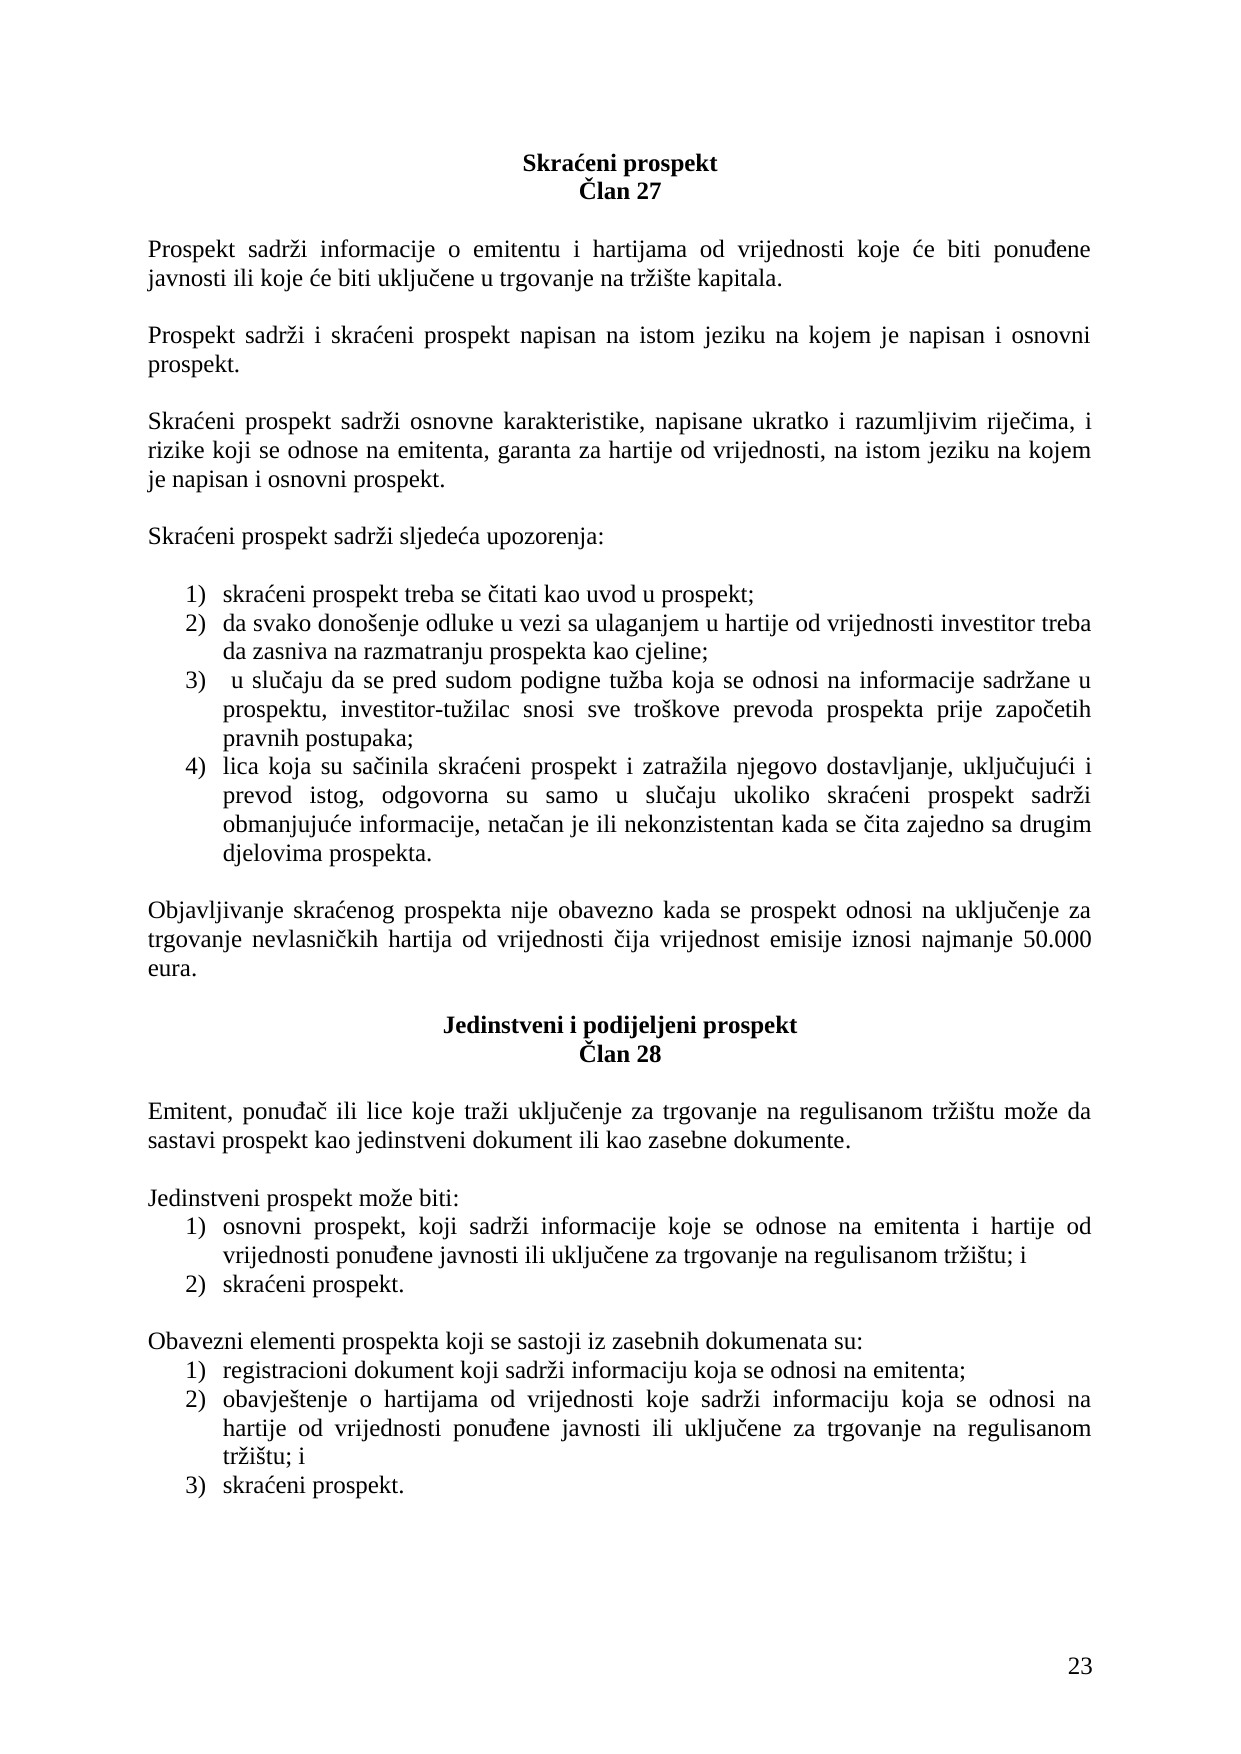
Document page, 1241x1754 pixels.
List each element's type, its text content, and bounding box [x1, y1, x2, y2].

text Obavezni elementi prospekta koji se sastoji iz zasebnih dokumenata su: [148, 1326, 1092, 1355]
text Skraćeni prospekt [148, 148, 1092, 176]
text Jedinstveni prospekt može biti: [148, 1183, 1092, 1211]
list u slučaju da se pred sudom podigne tužba koja se odnosi na informacije sadržane u prospektu, investitor-tužilac snosi sve troškove prevoda prospekta prije započetih pravnih postupaka; [185, 665, 1092, 751]
text Član 27 [148, 176, 1092, 205]
text Član 28 [148, 1039, 1092, 1068]
list osnovni prospekt, koji sadrži informacije koje se odnose na emitenta i hartije od vrijednosti ponuđene javnosti ili uključene za trgovanje na regulisanom tržištu; i [185, 1211, 1092, 1269]
list registracioni dokument koji sadrži informaciju koja se odnosi na emitenta; [185, 1355, 1092, 1384]
text Prospekt sadrži informacije o emitentu i hartijama od vrijednosti koje će biti ponuđene javnosti ili koje će biti uključene u trgovanje na tržište kapitala. [148, 234, 1092, 291]
text Jedinstveni i podijeljeni prospekt [148, 1010, 1092, 1039]
list skraćeni prospekt treba se čitati kao uvod u prospekt; [185, 579, 1092, 608]
list obavještenje o hartijama od vrijednosti koje sadrži informaciju koja se odnosi na hartije od vrijednosti ponuđene javnosti ili uključene za trgovanje na regulisanom tržištu; i [185, 1384, 1092, 1470]
text Prospekt sadrži i skraćeni prospekt napisan na istom jeziku na kojem je napisan i osnovni prospekt. [148, 320, 1092, 378]
text Objavljivanje skraćenog prospekta nije obavezno kada se prospekt odnosi na uključenje za trgovanje nevlasničkih hartija od vrijednosti čija vrijednost emisije iznosi najmanje 50.000 eura. [148, 895, 1092, 981]
text Emitent, ponuđač ili lice koje traži uključenje za trgovanje na regulisanom tržištu može da sastavi prospekt kao jedinstveni dokument ili kao zasebne dokumente. [148, 1096, 1092, 1154]
list skraćeni prospekt. [185, 1470, 1092, 1499]
text Skraćeni prospekt sadrži osnovne karakteristike, napisane ukratko i razumljivim riječima, i rizike koji se odnose na emitenta, garanta za hartije od vrijednosti, na istom jeziku na kojem je napisan i osnovni prospekt. [148, 406, 1092, 493]
list skraćeni prospekt. [185, 1269, 1092, 1298]
list da svako donošenje odluke u vezi sa ulaganjem u hartije od vrijednosti investitor treba da zasniva na razmatranju prospekta kao cjeline; [185, 608, 1092, 665]
list lica koja su sačinila skraćeni prospekt i zatražila njegovo dostavljanje, uključujući i prevod istog, odgovorna su samo u slučaju ukoliko skraćeni prospekt sadrži obmanjujuće informacije, netačan je ili nekonzistentan kada se čita zajedno sa drugim djelovima prospekta. [185, 751, 1092, 866]
text Skraćeni prospekt sadrži sljedeća upozorenja: [148, 521, 1092, 550]
